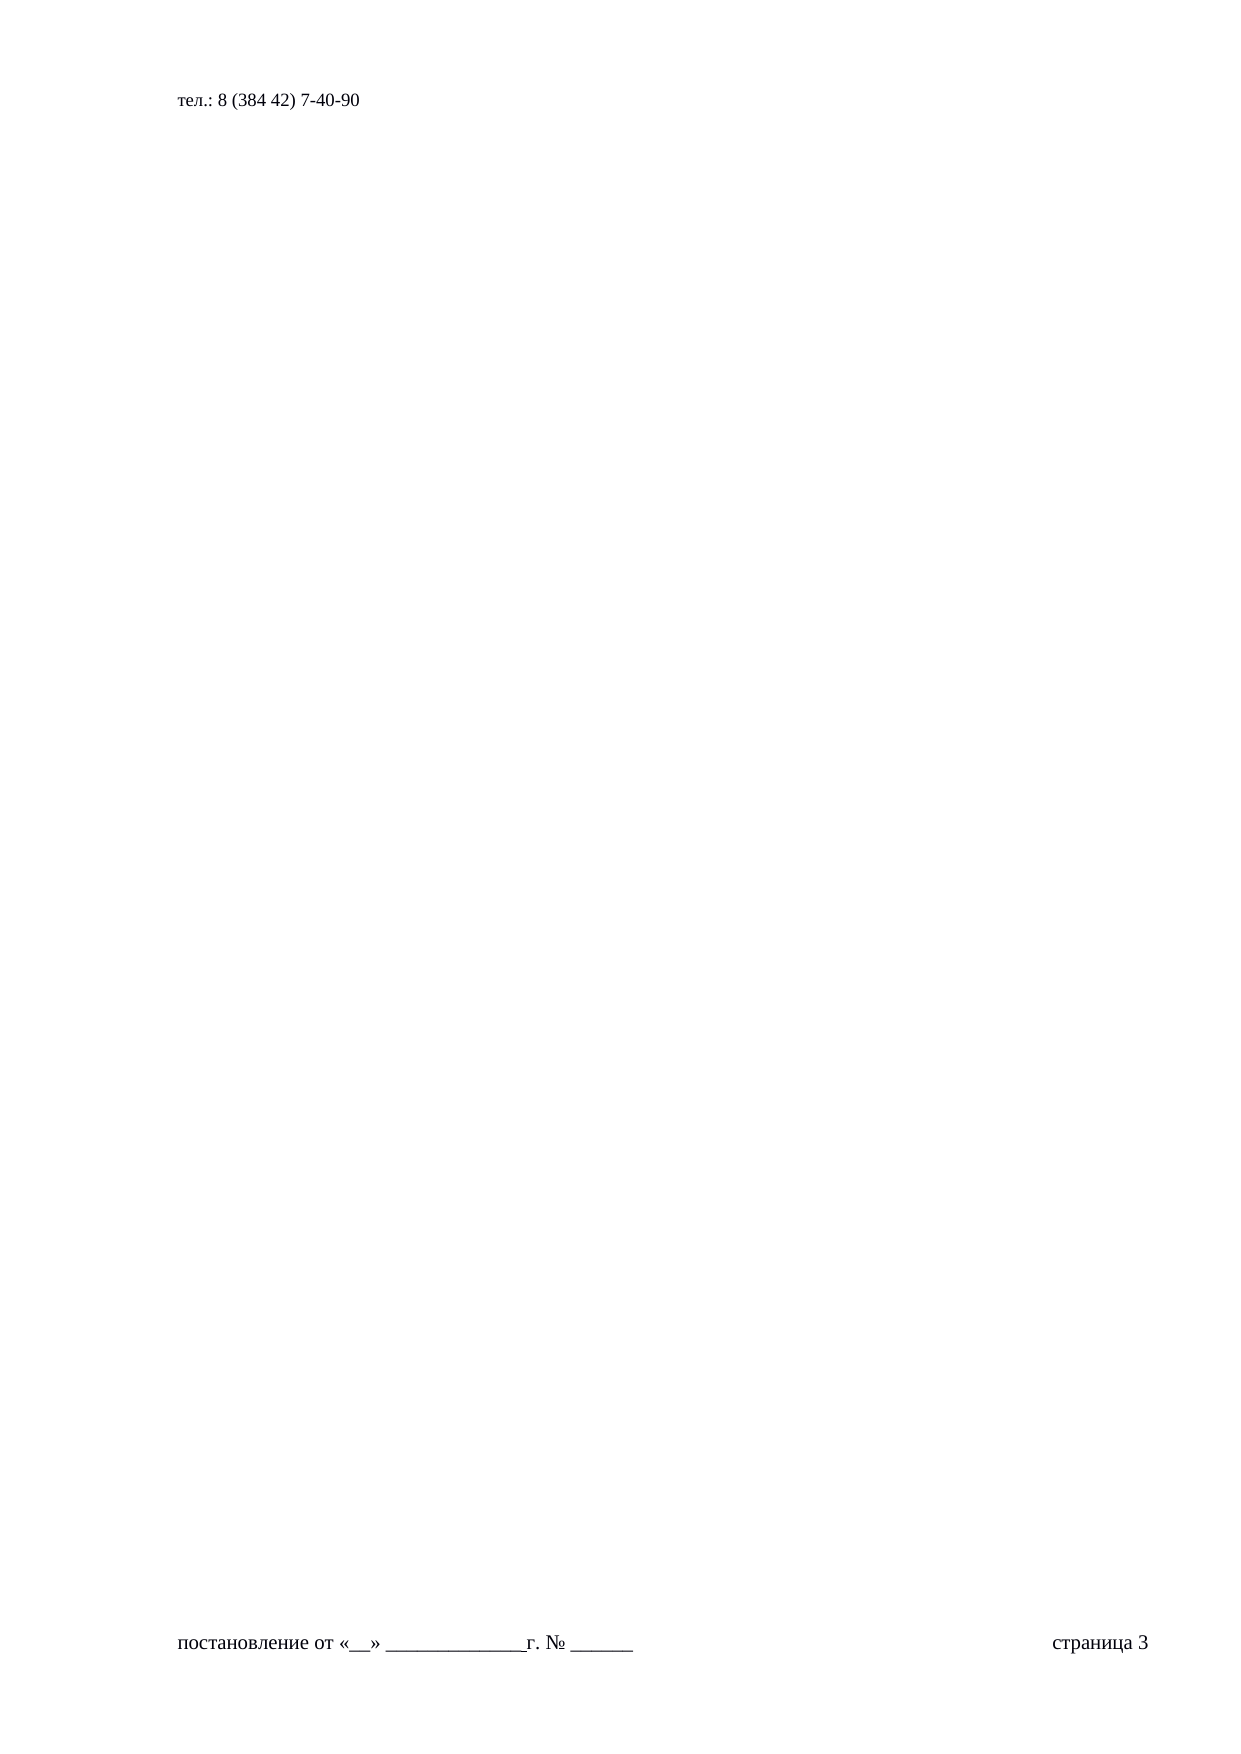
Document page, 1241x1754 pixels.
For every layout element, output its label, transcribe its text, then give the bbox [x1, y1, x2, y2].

text тел.: 8 (384 42) 7-40-90 [177, 89, 1152, 110]
